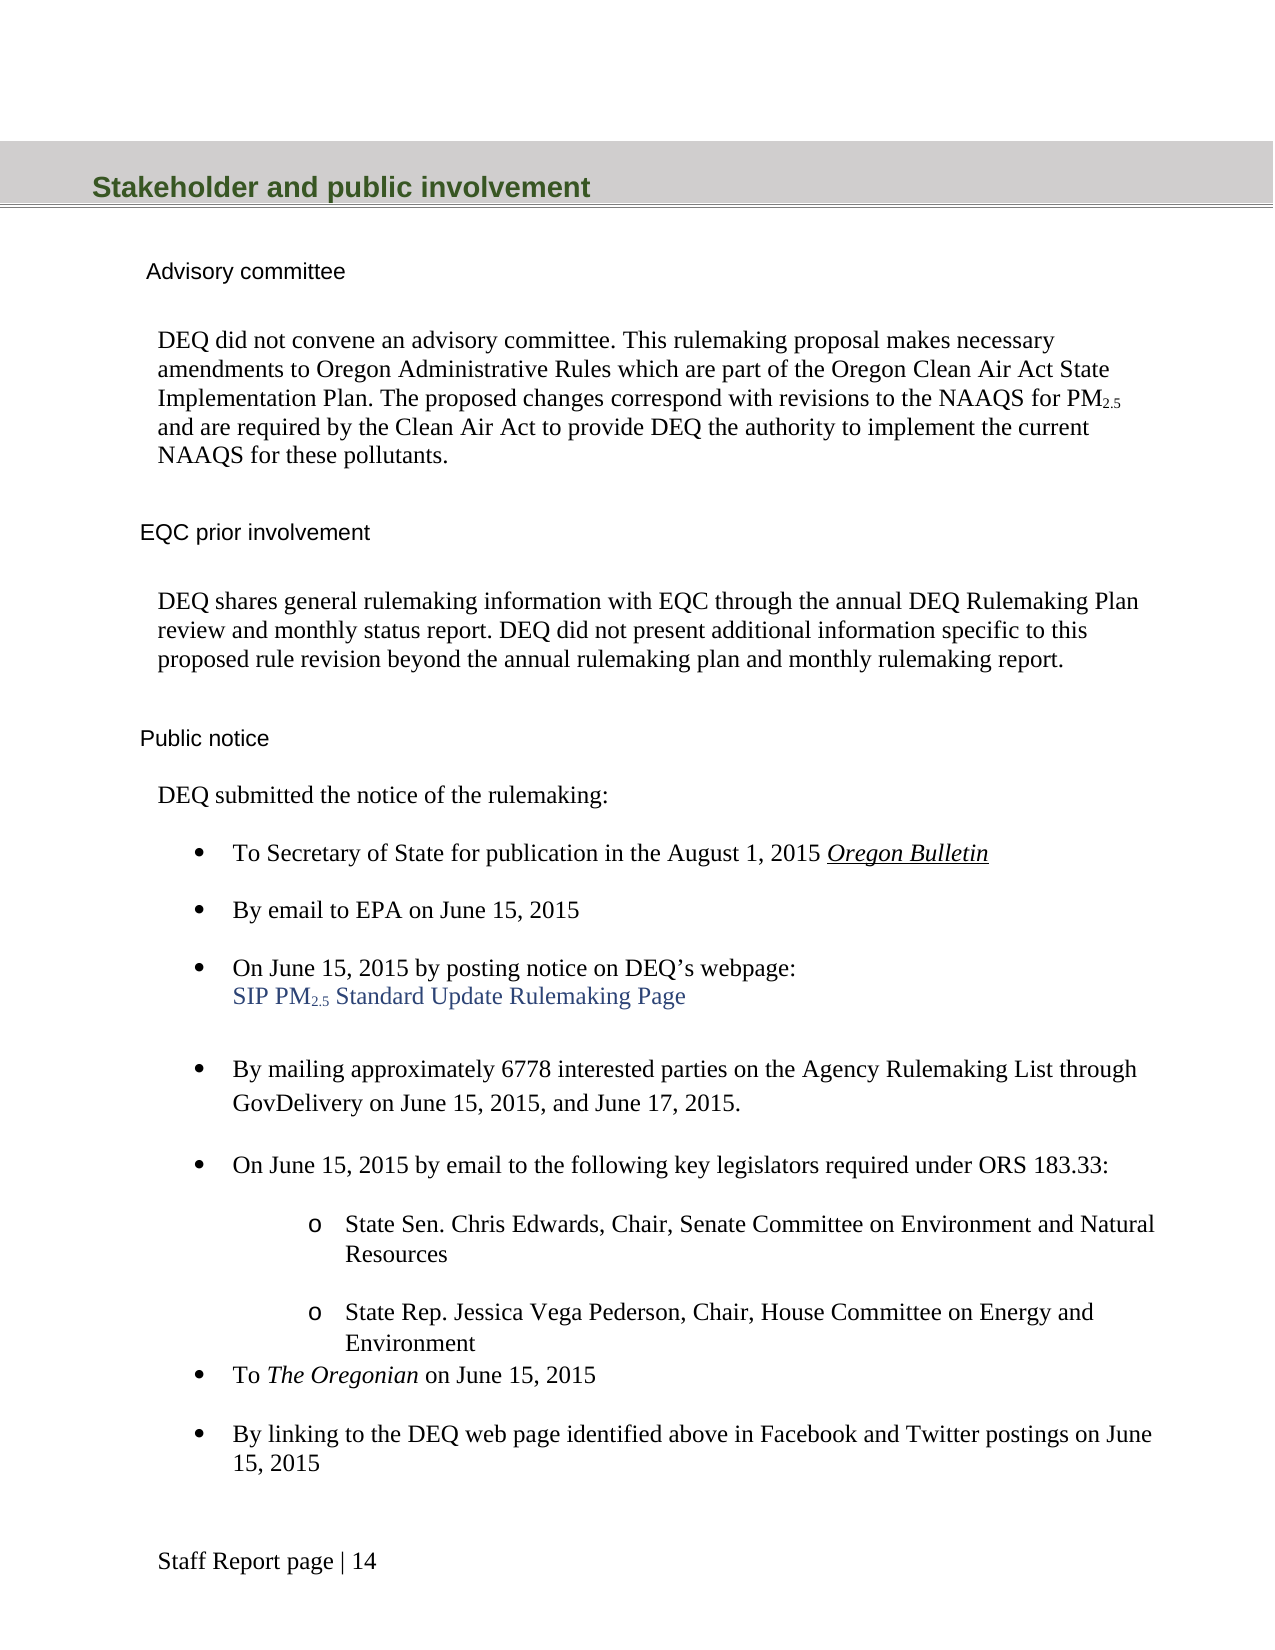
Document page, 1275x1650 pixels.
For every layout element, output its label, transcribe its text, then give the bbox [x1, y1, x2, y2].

list SIP PM2.5 Standard Update Rulemaking Page [232, 982, 1033, 1010]
text DEQ did not convene an advisory committee. This rulemaking proposal makes necessary amendments to Oregon Administrative Rules which are part of the Oregon Clean Air Act State Implementation Plan. The proposed changes correspond with revisions to the NAAQS for PM2.5 and are required by the Clean Air Act to provide DEQ the authority to implement the current NAAQS for these pollutants. [157, 325, 1161, 469]
table_header Stakeholder and public involvement [0, 141, 1273, 203]
list State Rep. Jessica Vega Pederson, Chair, House Committee on Energy and Environment Enter name, title, committee here. Enter name, title, committee here. [307, 1297, 1170, 1357]
list State Sen. Chris Edwards, Chair, Senate Committee on Environment and Natural Resources [307, 1209, 1170, 1268]
list OPTION To The Oregonian on June 15, 2015 [195, 1357, 1170, 1390]
list By linking to the DEQ web page identified above in Facebook and Twitter postings on June 15, 2015 [195, 1419, 1170, 1476]
subtitle EQC prior involvement [139, 519, 1170, 545]
list To Secretary of State for publication in the August 1, 2015 Oregon Bulletin [195, 838, 1174, 867]
subtitle Public notice [139, 725, 1170, 752]
list OPTION ####On June 15, 2015 by email to the following key legislators required under ORS 183.33: [195, 1146, 1170, 1180]
list By email to EPA on June 15, 2015 [195, 895, 1174, 924]
text DEQ shares general rulemaking information with EQC through the annual DEQ Rulemaking Plan review and monthly status report. DEQ did not present additional information specific to this proposed rule revision beyond the annual rulemaking plan and monthly rulemaking report. [157, 586, 1170, 673]
list ####By mailing approximately 6778 interested parties on the Agency Rulemaking List through GovDelivery on June 15, 2015OPTION on mmm dd, yyyy , and June 17, 2015. [195, 1051, 1170, 1118]
list On June 15, 2015 by posting notice on DEQ’s webpage: [195, 953, 1170, 982]
text DEQ submitted the notice of the rulemaking: [157, 780, 1174, 809]
subtitle Advisory committee [139, 258, 1170, 284]
